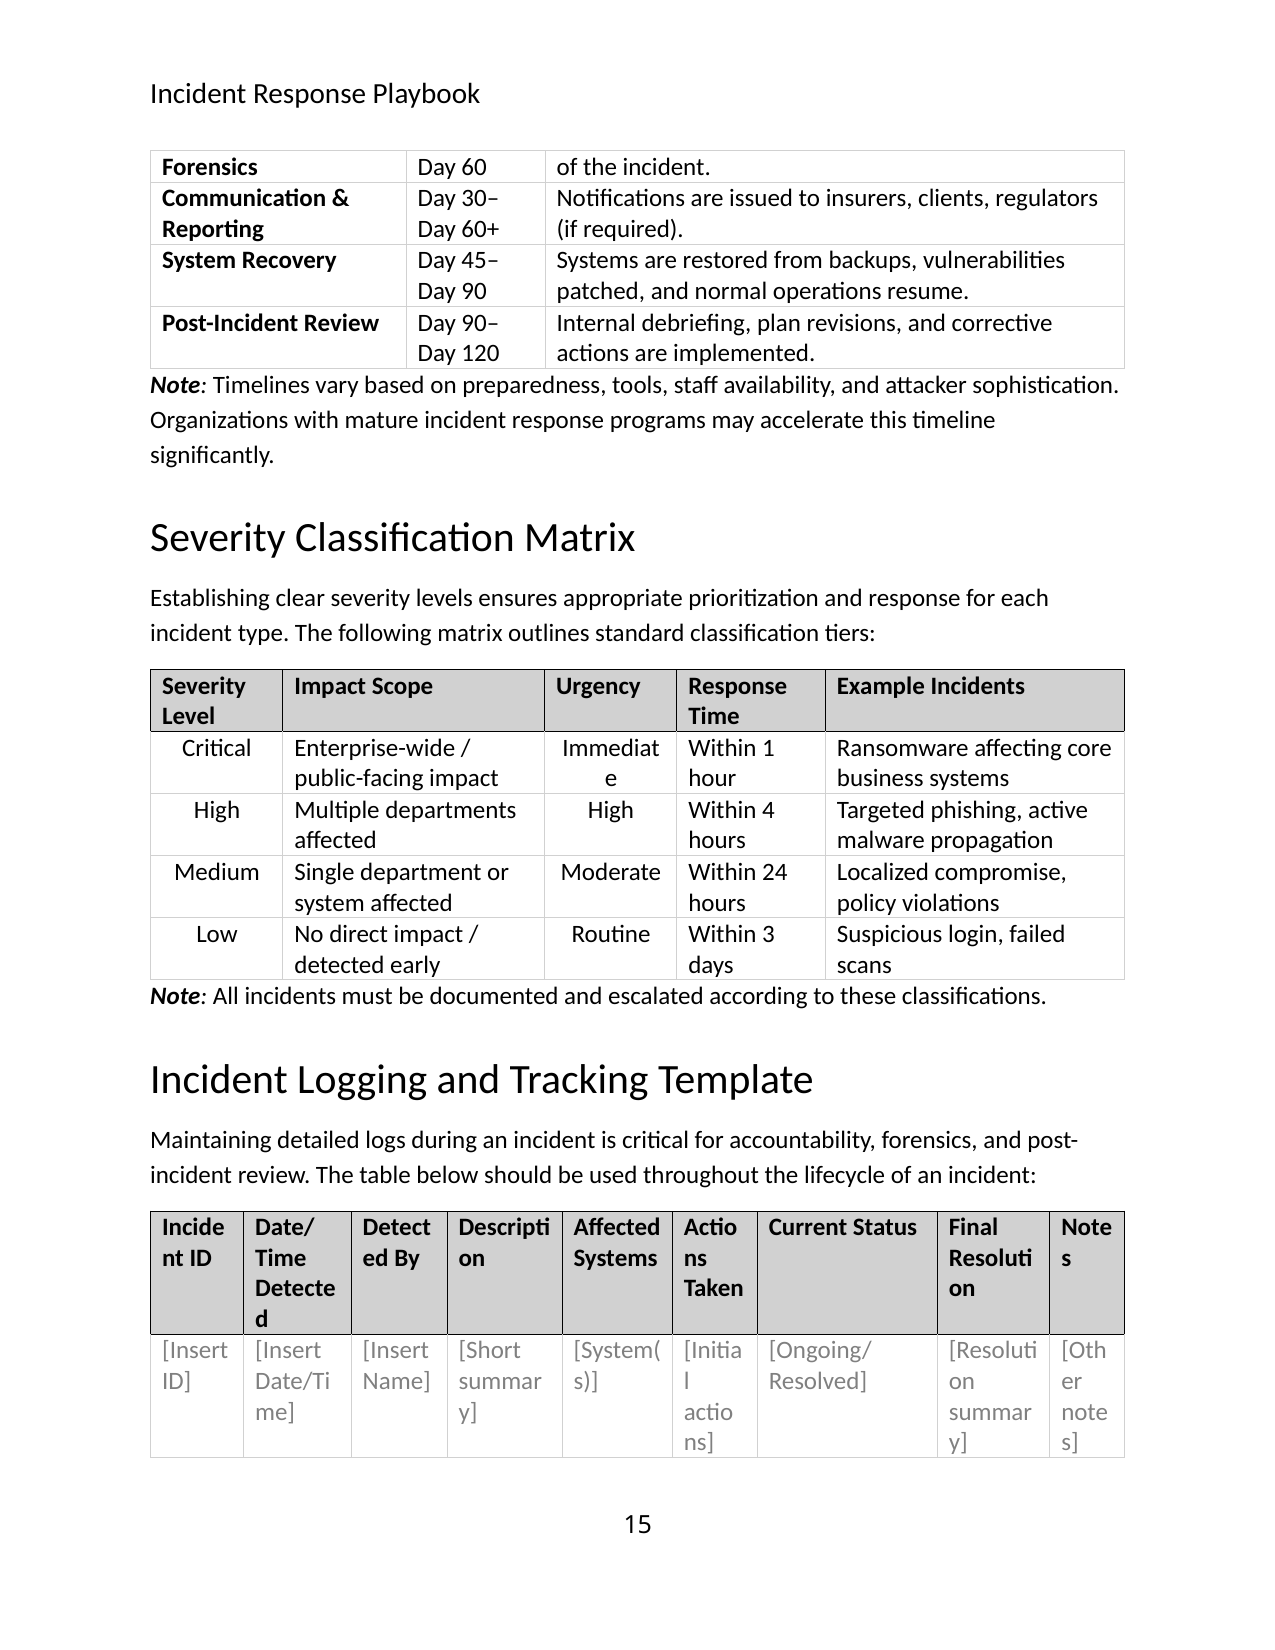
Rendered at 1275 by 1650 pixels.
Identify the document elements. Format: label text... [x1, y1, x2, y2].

table_header Severity Level [151, 670, 282, 731]
table_cell Within 4 hours [677, 794, 825, 855]
table_cell Within 3 days [677, 918, 825, 979]
table_cell No direct impact / detected early [283, 918, 544, 979]
table_cell Within 24 hours [677, 856, 825, 917]
table_cell Day 45–Day 90 [407, 245, 545, 306]
table_header Impact Scope [283, 670, 544, 731]
subtitle Severity Classification Matrix [150, 511, 1125, 562]
table_cell Internal debriefing, plan revisions, and corrective actions are implemented. [546, 307, 1124, 368]
table_cell Localized compromise, policy violations [826, 856, 1124, 917]
table_cell Medium [151, 856, 282, 917]
table_header Final Resolution [938, 1212, 1049, 1334]
table_cell Day 30–Day 60 [407, 151, 545, 182]
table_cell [546, 151, 1124, 182]
text Note: Timelines vary based on preparedness, tools, staff availability, and attacker sophistication. Organizations with mature incident response programs may accelerate this timeline significantly. [150, 369, 1125, 469]
table_cell Multiple departments affected [283, 794, 544, 855]
table_header Example Incidents [826, 670, 1124, 731]
table_header Response Time [677, 670, 825, 731]
table_cell High [545, 794, 676, 855]
table_cell Enterprise-wide / public-facing impact [283, 732, 544, 793]
text Establishing clear severity levels ensures appropriate prioritization and response for each incident type. The following matrix outlines standard classification tiers: [150, 582, 1125, 648]
table_cell Day 90–Day 120 [407, 307, 545, 368]
table_cell Moderate [545, 856, 676, 917]
table_header Date/Time Detected [244, 1212, 351, 1334]
table_cell Low [151, 918, 282, 979]
table_cell Within 1 hour [677, 732, 825, 793]
table_cell Systems are restored from backups, vulnerabilities patched, and normal operations resume. [546, 245, 1124, 306]
table_cell Suspicious login, failed scans [826, 918, 1124, 979]
subtitle Incident Logging and Tracking Template [150, 1053, 1125, 1104]
table_header Actions Taken [673, 1212, 757, 1334]
table_cell Communication & Reporting [151, 183, 406, 244]
table_cell Day 30–Day 60+ [407, 183, 545, 244]
table_cell Routine [545, 918, 676, 979]
text Maintaining detailed logs during an incident is critical for accountability, forensics, and post-incident review. The table below should be used throughout the lifecycle of an incident: [150, 1124, 1125, 1189]
table_header Current Status [758, 1212, 937, 1334]
table_header Incident ID [151, 1212, 243, 1334]
table_cell Ransomware affecting core business systems [826, 732, 1124, 793]
table_header Detected By [352, 1212, 447, 1334]
table_cell High [151, 794, 282, 855]
table_cell Targeted phishing, active malware propagation [826, 794, 1124, 855]
table_header Affected Systems [563, 1212, 672, 1334]
table_cell Post-Incident Review [151, 307, 406, 368]
table_header Notes [1050, 1212, 1124, 1334]
table_cell Single department or system affected [283, 856, 544, 917]
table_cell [151, 151, 406, 182]
table_cell Critical [151, 732, 282, 793]
table_cell Notifications are issued to insurers, clients, regulators (if required). [546, 183, 1124, 244]
table_cell System Recovery [151, 245, 406, 306]
table_header Description [448, 1212, 562, 1334]
text Note: All incidents must be documented and escalated according to these classifications. [150, 980, 1125, 1011]
table_cell Immediate [545, 732, 676, 793]
table_header Urgency [545, 670, 676, 731]
